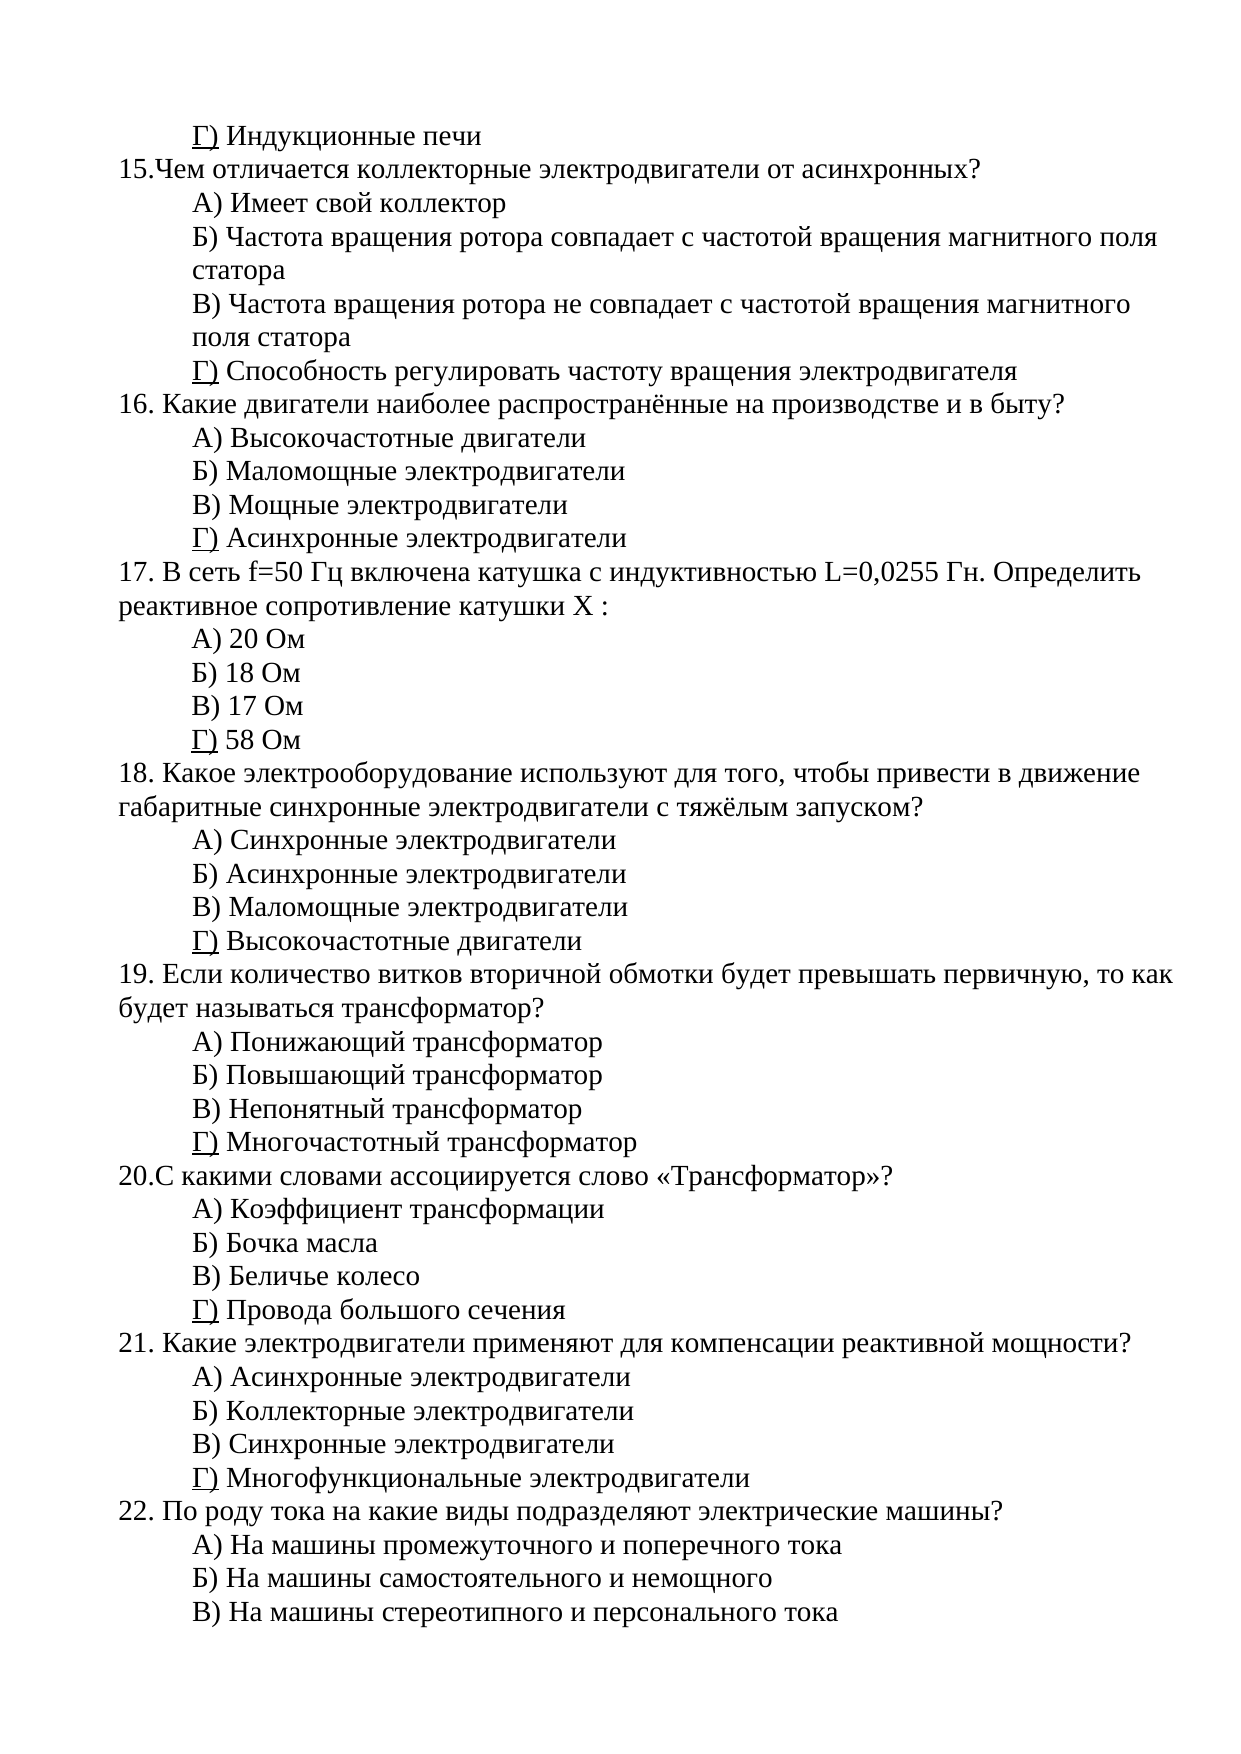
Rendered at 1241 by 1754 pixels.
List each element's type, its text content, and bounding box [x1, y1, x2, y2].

text Б) Бочка масла [192, 1225, 1181, 1258]
text 17. В сеть f=50 Гц включена катушка с индуктивностью L=0,0255 Гн. Определить реактивное сопротивление катушки X : [118, 554, 1181, 621]
text Б) Маломощные электродвигатели [118, 453, 1181, 487]
text Б) Асинхронные электродвигатели [118, 856, 1181, 889]
text Г) Многофункциональные электродвигатели [118, 1460, 1181, 1493]
text Б) 18 Ом [118, 655, 1181, 688]
text Г) Асинхронные электродвигатели [118, 521, 1181, 554]
text В) На машины стереотипного и персонального тока [118, 1594, 1181, 1627]
text А) 20 Ом [118, 621, 1181, 655]
text Б) Частота вращения ротора совпадает с частотой вращения магнитного поля статора [192, 219, 1181, 286]
text 20.С какими словами ассоциируется слово «Трансформатор»? [118, 1158, 1181, 1191]
text В) Беличье колесо [118, 1258, 1181, 1292]
text В) Синхронные электродвигатели [118, 1426, 1181, 1460]
text 18. Какое электрооборудование используют для того, чтобы привести в движение габаритные синхронные электродвигатели с тяжёлым запуском? [118, 755, 1181, 822]
text Г) Индукционные печи [118, 118, 1181, 152]
text А) Коэффициент трансформации [118, 1191, 1181, 1225]
text 21. Какие электродвигатели применяют для компенсации реактивной мощности? [118, 1326, 1181, 1359]
text А) На машины промежуточного и поперечного тока [118, 1527, 1181, 1560]
text Г) Многочастотный трансформатор [118, 1124, 1181, 1158]
text 22. По роду тока на какие виды подразделяют электрические машины? [118, 1493, 1181, 1527]
text В) 17 Ом [118, 688, 1181, 722]
text Г) 58 Ом [118, 722, 1181, 755]
text Б) На машины самостоятельного и немощного [118, 1560, 1181, 1594]
text Г) Высокочастотные двигатели [118, 923, 1181, 957]
text А) Понижающий трансформатор [118, 1024, 1181, 1057]
text А) Синхронные электродвигатели [118, 822, 1181, 856]
text В) Непонятный трансформатор [118, 1091, 1181, 1124]
text Б) Повышающий трансформатор [118, 1057, 1181, 1091]
text Г) Провода большого сечения [118, 1292, 1181, 1326]
text 16. Какие двигатели наиболее распространённые на производстве и в быту? [118, 386, 1181, 420]
text А) Высокочастотные двигатели [118, 420, 1181, 453]
text В) Частота вращения ротора не совпадает с частотой вращения магнитного поля статора [192, 286, 1181, 353]
text 15.Чем отличается коллекторные электродвигатели от асинхронных? [118, 152, 1181, 185]
text 19. Если количество витков вторичной обмотки будет превышать первичную, то как будет называться трансформатор? [118, 957, 1181, 1024]
text В) Мощные электродвигатели [118, 487, 1181, 521]
text А) Имеет свой коллектор [118, 185, 1181, 219]
text Г) Способность регулировать частоту вращения электродвигателя [118, 353, 1181, 386]
text В) Маломощные электродвигатели [118, 889, 1181, 923]
text А) Асинхронные электродвигатели [118, 1359, 1181, 1393]
text Б) Коллекторные электродвигатели [118, 1393, 1181, 1426]
